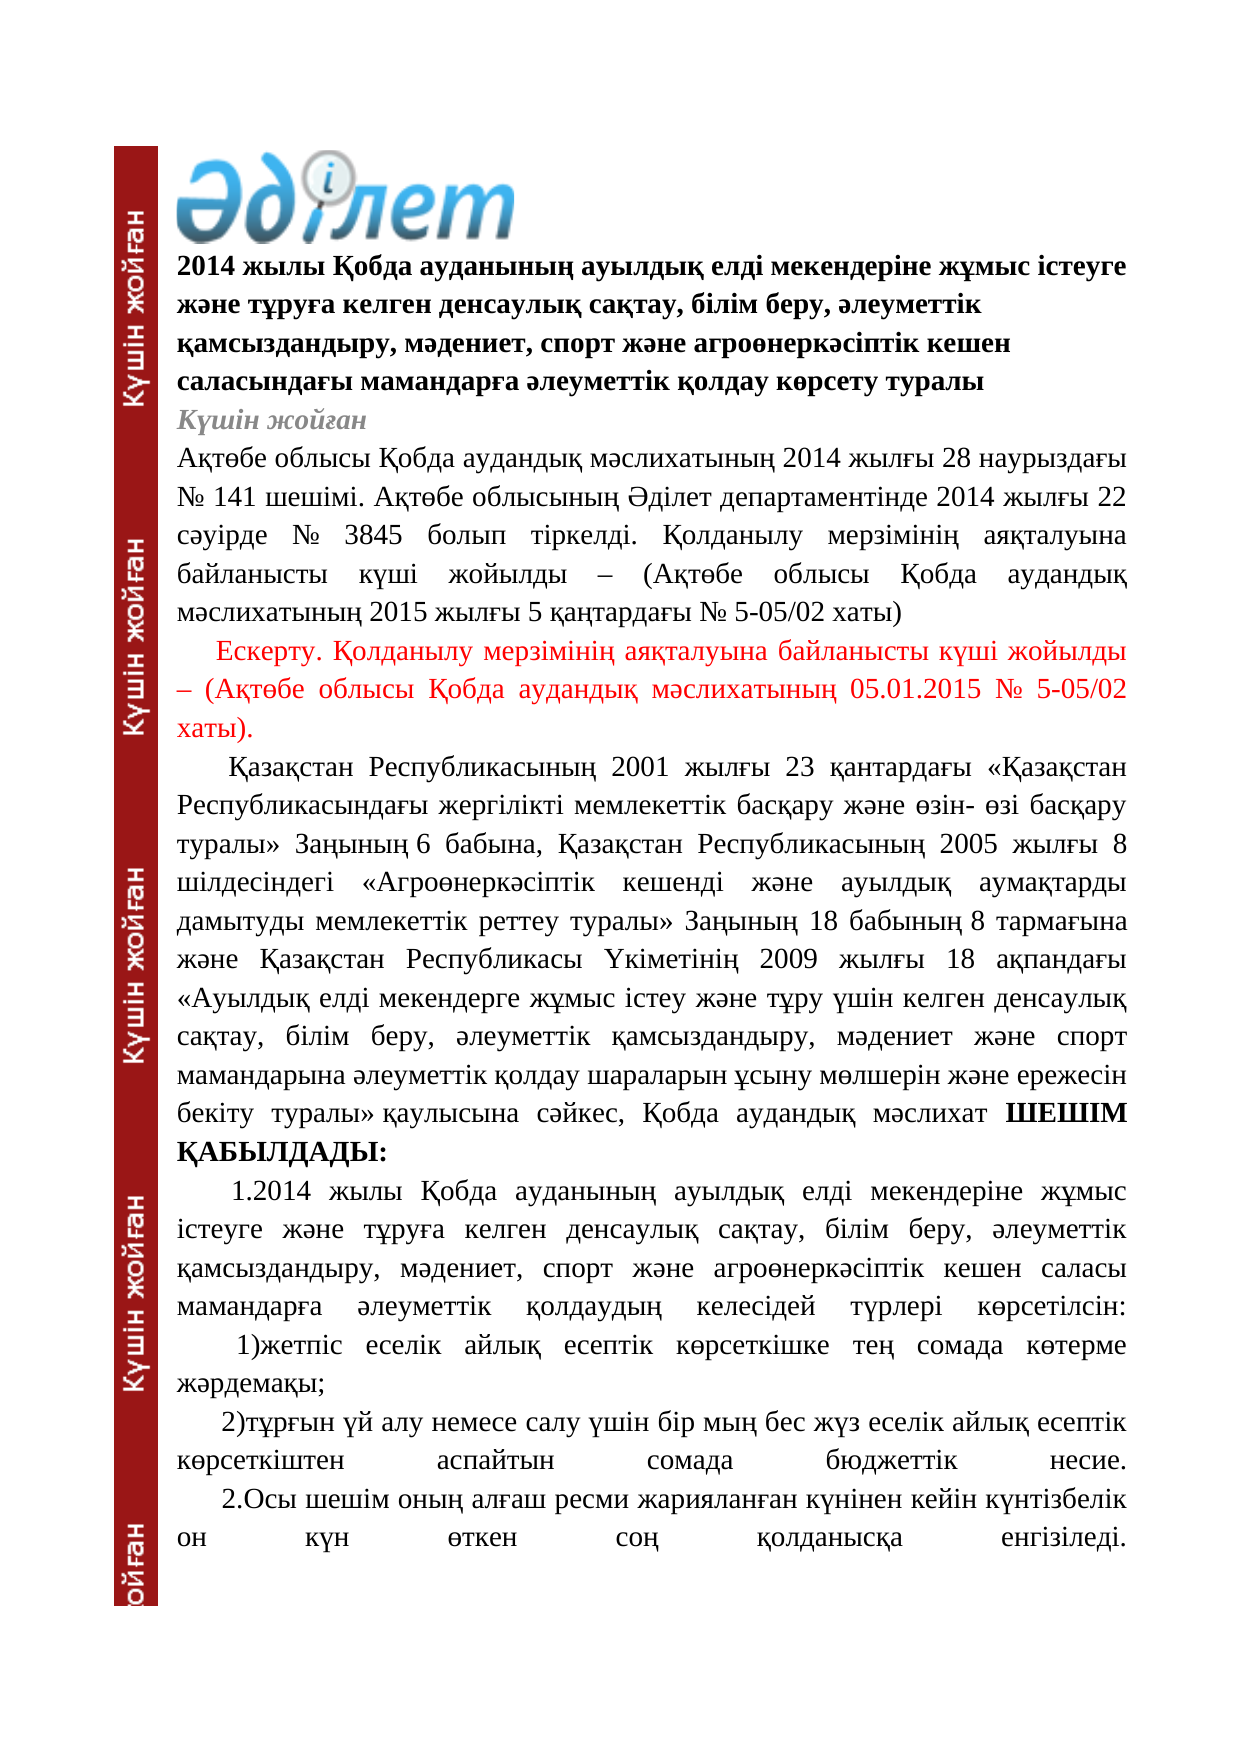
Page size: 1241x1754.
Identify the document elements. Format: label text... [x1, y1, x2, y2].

picture [176, 150, 515, 244]
picture [114, 1553, 158, 1606]
text Ақтөбе облысы Қобда аудандық мәслихатының 2014 жылғы 28 наурыздағы № 141 шешімі. Ақтөбе облысының Әділет департаментінде 2014 жылғы 22 сәуірде № 3845 болып тіркелді. Қолданылу мерзiмiнің аяқталуына байланысты күші жойылды – (Ақтөбе облысы Қобда аудандық мәслихатының 2015 жылғы 5 қаңтардағы № 5-05/02 хаты) [112, 440, 1128, 628]
picture [114, 397, 158, 402]
picture [114, 628, 158, 633]
text Күшін жойған [112, 402, 1128, 435]
text 2014 жылы Қобда ауданының ауылдық елді мекендеріне жұмыс істеуге және тұруға келген денсаулық сақтау, білім беру, әлеуметтік қамсыздандыру, мәдениет, спорт және агроөнеркәсіптік кешен саласындағы мамандарға әлеуметтік қолдау көрсету туралы [112, 248, 1128, 397]
picture [114, 435, 158, 440]
picture [114, 146, 158, 248]
